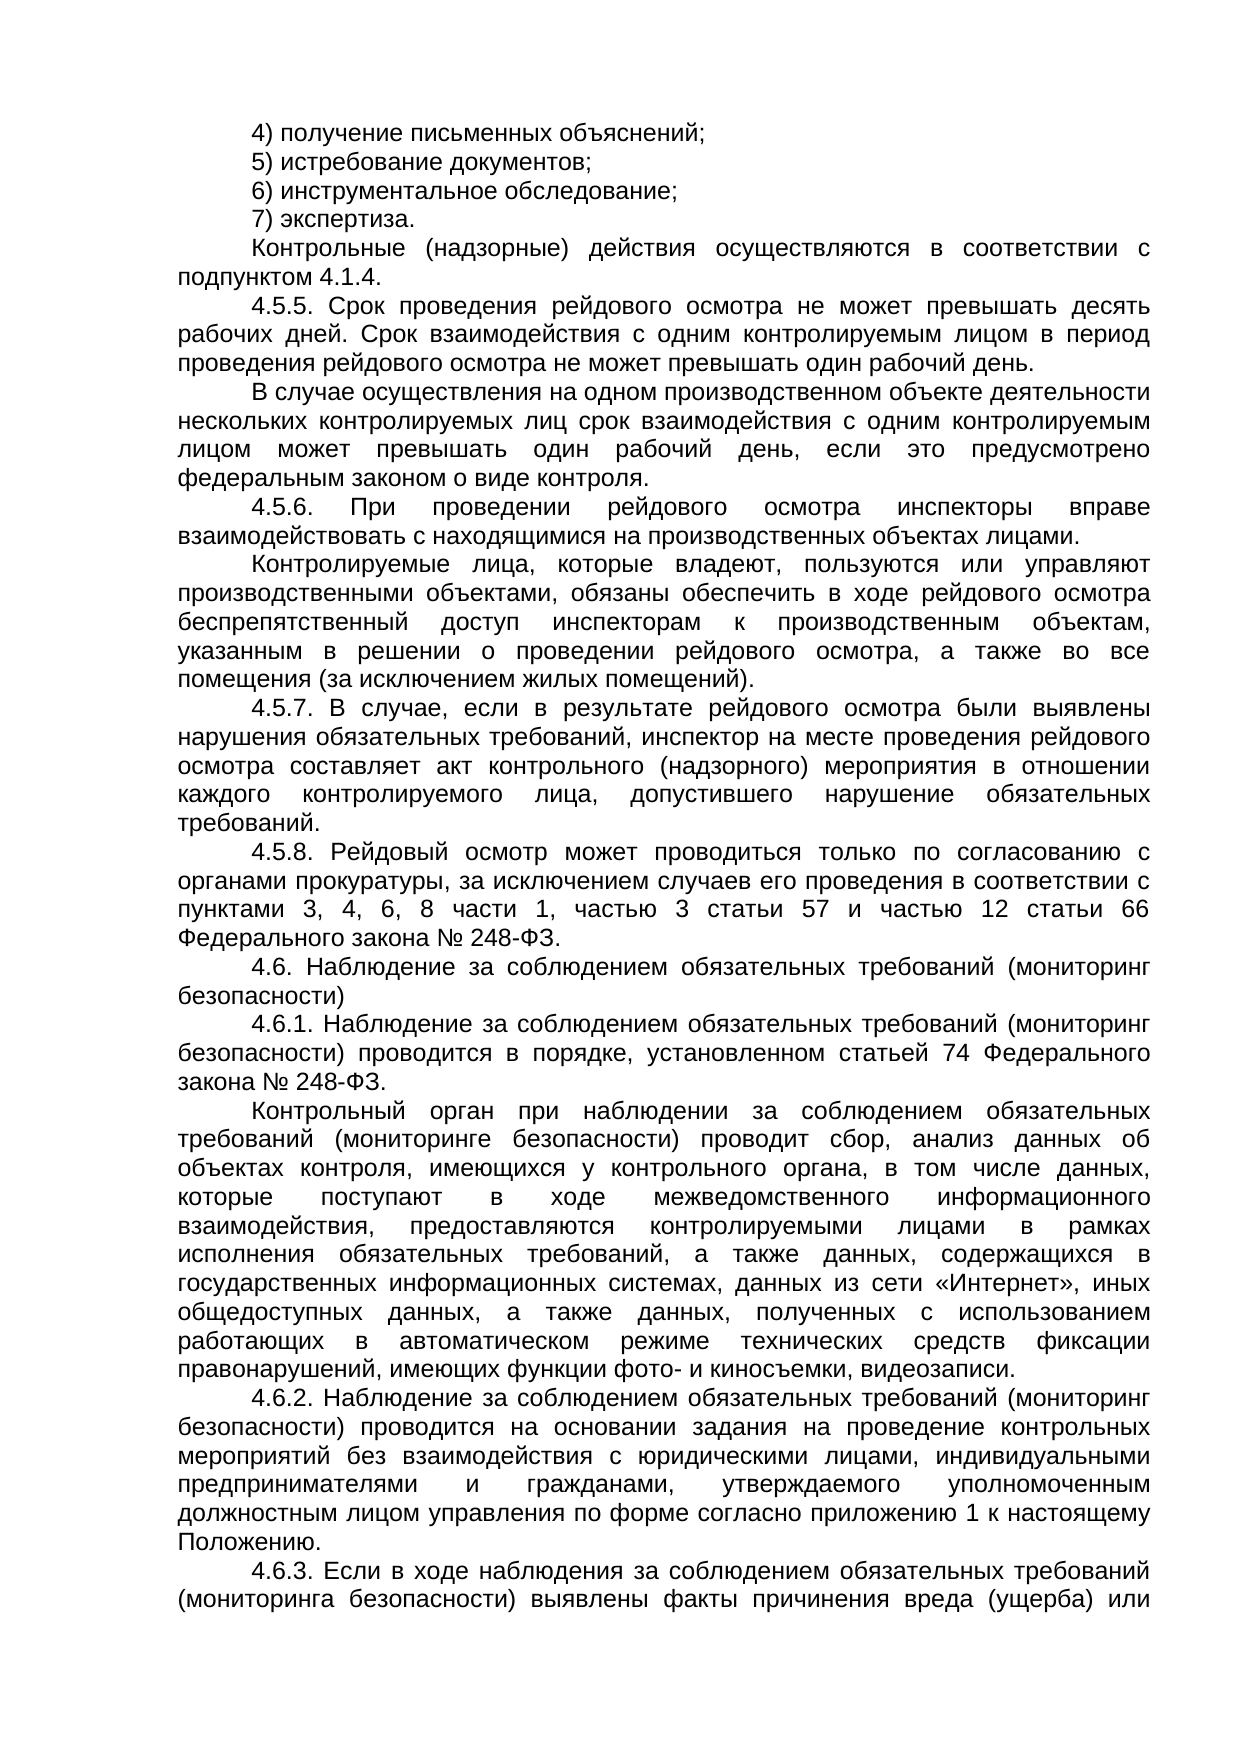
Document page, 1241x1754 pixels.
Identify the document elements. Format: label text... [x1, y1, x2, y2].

text 5) истребование документов; [177, 147, 1152, 176]
text Контролируемые лица, которые владеют, пользуются или управляют производственными объектами, обязаны обеспечить в ходе рейдового осмотра беспрепятственный доступ инспекторам к производственным объектам, указанным в решении о проведении рейдового осмотра, а также во все помещения (за исключением жилых помещений). [177, 549, 1152, 693]
text Контрольные (надзорные) действия осуществляются в соответствии с подпунктом 4.1.4. [177, 233, 1152, 291]
text 4.6.2. Наблюдение за соблюдением обязательных требований (мониторинг безопасности) проводится на основании задания на проведение контрольных мероприятий без взаимодействия с юридическими лицами, индивидуальными предпринимателями и гражданами, утверждаемого уполномоченным должностным лицом управления по форме согласно приложению 1 к настоящему Положению. [177, 1383, 1152, 1556]
text 4.5.5. Срок проведения рейдового осмотра не может превышать десять рабочих дней. Срок взаимодействия с одним контролируемым лицом в период проведения рейдового осмотра не может превышать один рабочий день. [177, 291, 1152, 377]
text 4.5.8. Рейдовый осмотр может проводиться только по согласованию с органами прокуратуры, за исключением случаев его проведения в соответствии с пунктами 3, 4, 6, 8 части 1, частью 3 статьи 57 и частью 12 статьи 66 Федерального закона № 248-ФЗ. [177, 837, 1152, 952]
text 4.6.1. Наблюдение за соблюдением обязательных требований (мониторинг безопасности) проводится в порядке, установленном статьей 74 Федерального закона № 248-ФЗ. [177, 1009, 1152, 1096]
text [177, 1556, 1152, 1613]
text 4.5.6. При проведении рейдового осмотра инспекторы вправе взаимодействовать с находящимися на производственных объектах лицами. [177, 492, 1152, 549]
text 6) инструментальное обследование; [177, 176, 1152, 204]
text В случае осуществления на одном производственном объекте деятельности нескольких контролируемых лиц срок взаимодействия с одним контролируемым лицом может превышать один рабочий день, если это предусмотрено федеральным законом о виде контроля. [177, 377, 1152, 492]
text 4.5.7. В случае, если в результате рейдового осмотра были выявлены нарушения обязательных требований, инспектор на месте проведения рейдового осмотра составляет акт контрольного (надзорного) мероприятия в отношении каждого контролируемого лица, допустившего нарушение обязательных требований. [177, 693, 1152, 837]
text 7) экспертиза. [177, 204, 1152, 233]
text 4.6. Наблюдение за соблюдением обязательных требований (мониторинг безопасности) [177, 952, 1152, 1009]
text Контрольный орган при наблюдении за соблюдением обязательных требований (мониторинге безопасности) проводит сбор, анализ данных об объектах контроля, имеющихся у контрольного органа, в том числе данных, которые поступают в ходе межведомственного информационного взаимодействия, предоставляются контролируемыми лицами в рамках исполнения обязательных требований, а также данных, содержащихся в государственных информационных системах, данных из сети «Интернет», иных общедоступных данных, а также данных, полученных с использованием работающих в автоматическом режиме технических средств фиксации правонарушений, имеющих функции фото- и киносъемки, видеозаписи. [177, 1096, 1152, 1383]
text 4) получение письменных объяснений; [177, 118, 1152, 147]
